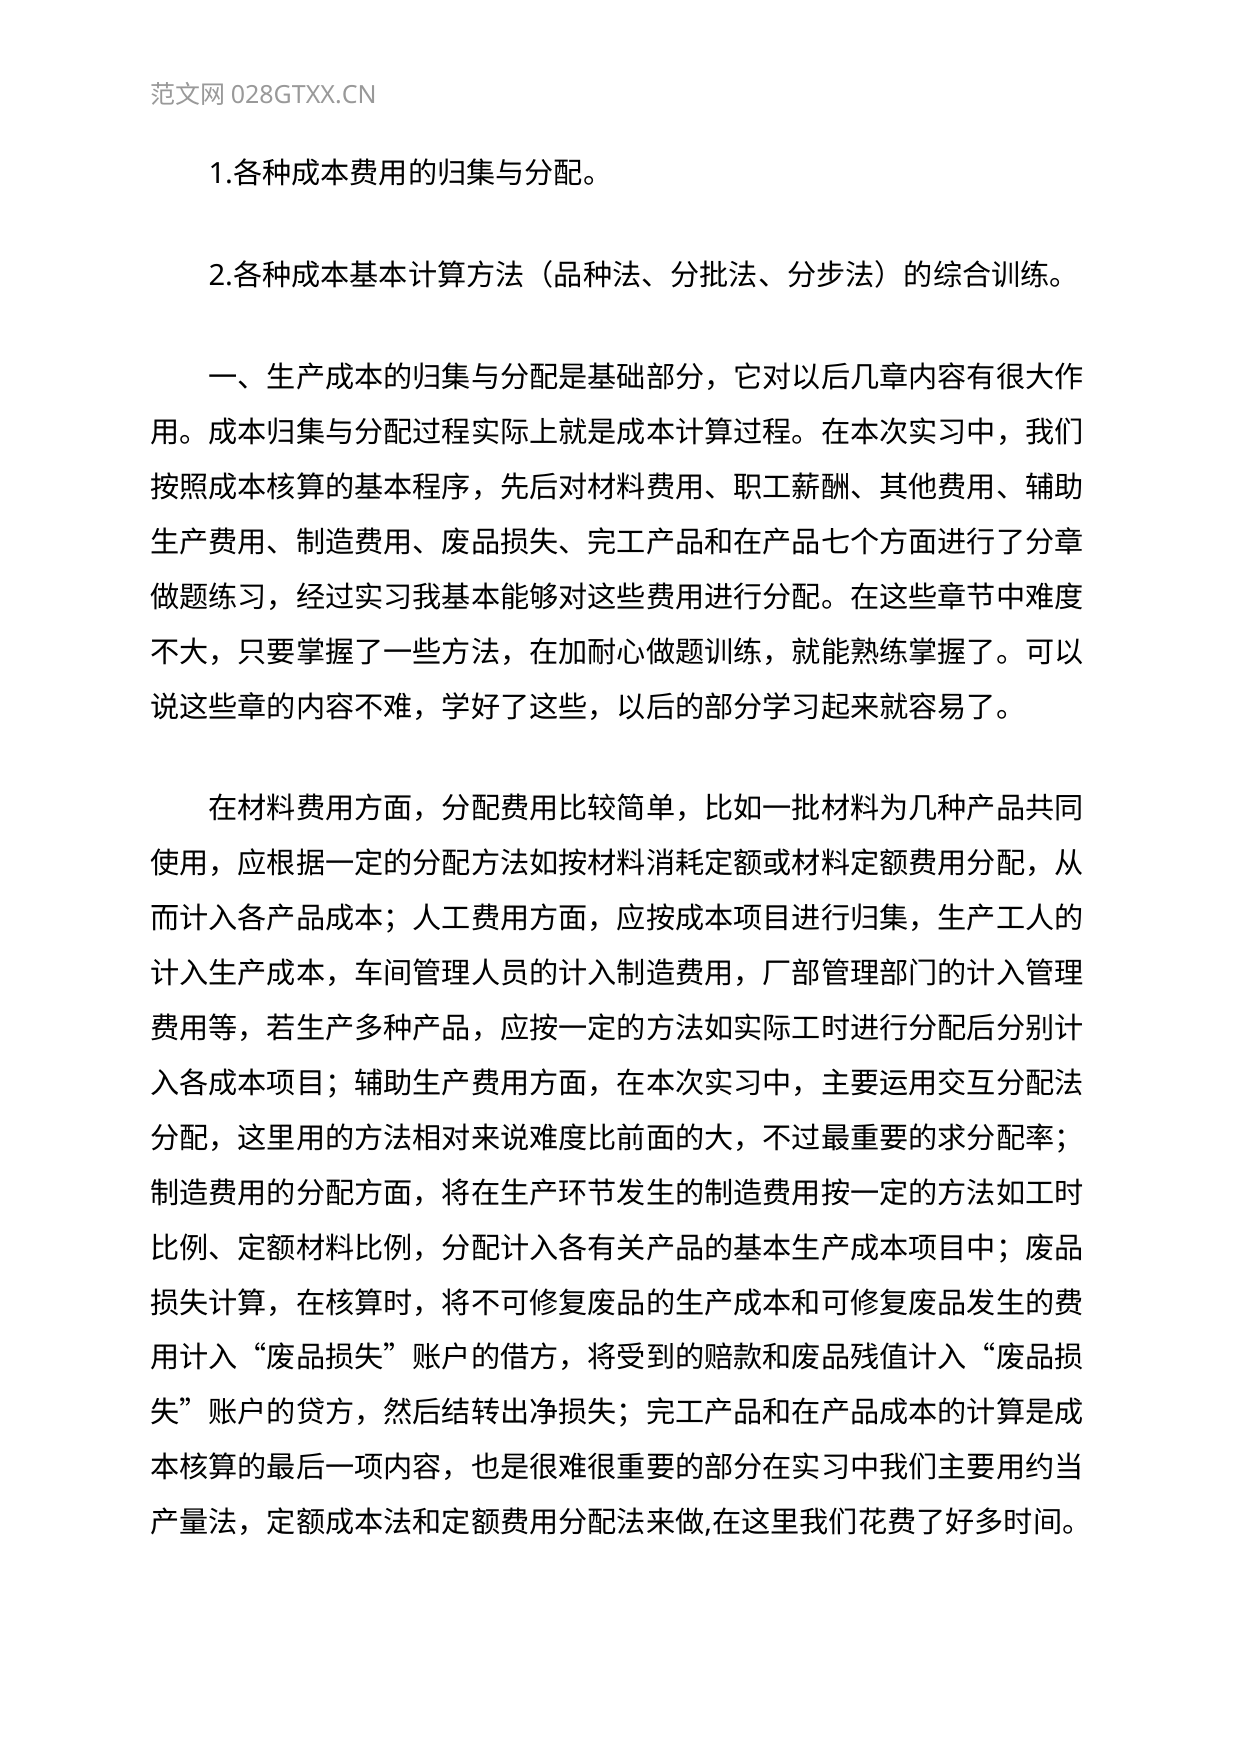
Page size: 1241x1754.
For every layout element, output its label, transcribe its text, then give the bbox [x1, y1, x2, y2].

text 一、生产成本的归集与分配是基础部分，它对以后几章内容有很大作用。成本归集与分配过程实际上就是成本计算过程。在本次实习中，我们按照成本核算的基本程序，先后对材料费用、职工薪酬、其他费用、辅助生产费用、制造费用、废品损失、完工产品和在产品七个方面进行了分章做题练习，经过实习我基本能够对这些费用进行分配。在这些章节中难度不大，只要掌握了一些方法，在加耐心做题训练，就能熟练掌握了。可以说这些章的内容不难，学好了这些，以后的部分学习起来就容易了。 [150, 354, 1090, 726]
text 2.各种成本基本计算方法（品种法、分批法、分步法）的综合训练。 [150, 252, 1090, 294]
text 1.各种成本费用的归集与分配。 [150, 150, 1090, 192]
text 在材料费用方面，分配费用比较简单，比如一批材料为几种产品共同使用，应根据一定的分配方法如按材料消耗定额或材料定额费用分配，从而计入各产品成本；人工费用方面，应按成本项目进行归集，生产工人的计入生产成本，车间管理人员的计入制造费用，厂部管理部门的计入管理费用等，若生产多种产品，应按一定的方法如实际工时进行分配后分别计入各成本项目；辅助生产费用方面，在本次实习中，主要运用交互分配法分配，这里用的方法相对来说难度比前面的大，不过最重要的求分配率；制造费用的分配方面，将在生产环节发生的制造费用按一定的方法如工时比例、定额材料比例，分配计入各有关产品的基本生产成本项目中；废品损失计算，在核算时，将不可修复废品的生产成本和可修复废品发生的费用计入“废品损失”账户的借方，将受到的赔款和废品残值计入“废品损失”账户的贷方，然后结转出净损失；完工产品和在产品成本的计算是成本核算的最后一项内容，也是很难很重要的部分在实习中我们主要用约当产量法，定额成本法和定额费用分配法来做,在这里我们花费了好多时间。 [150, 785, 1090, 1541]
